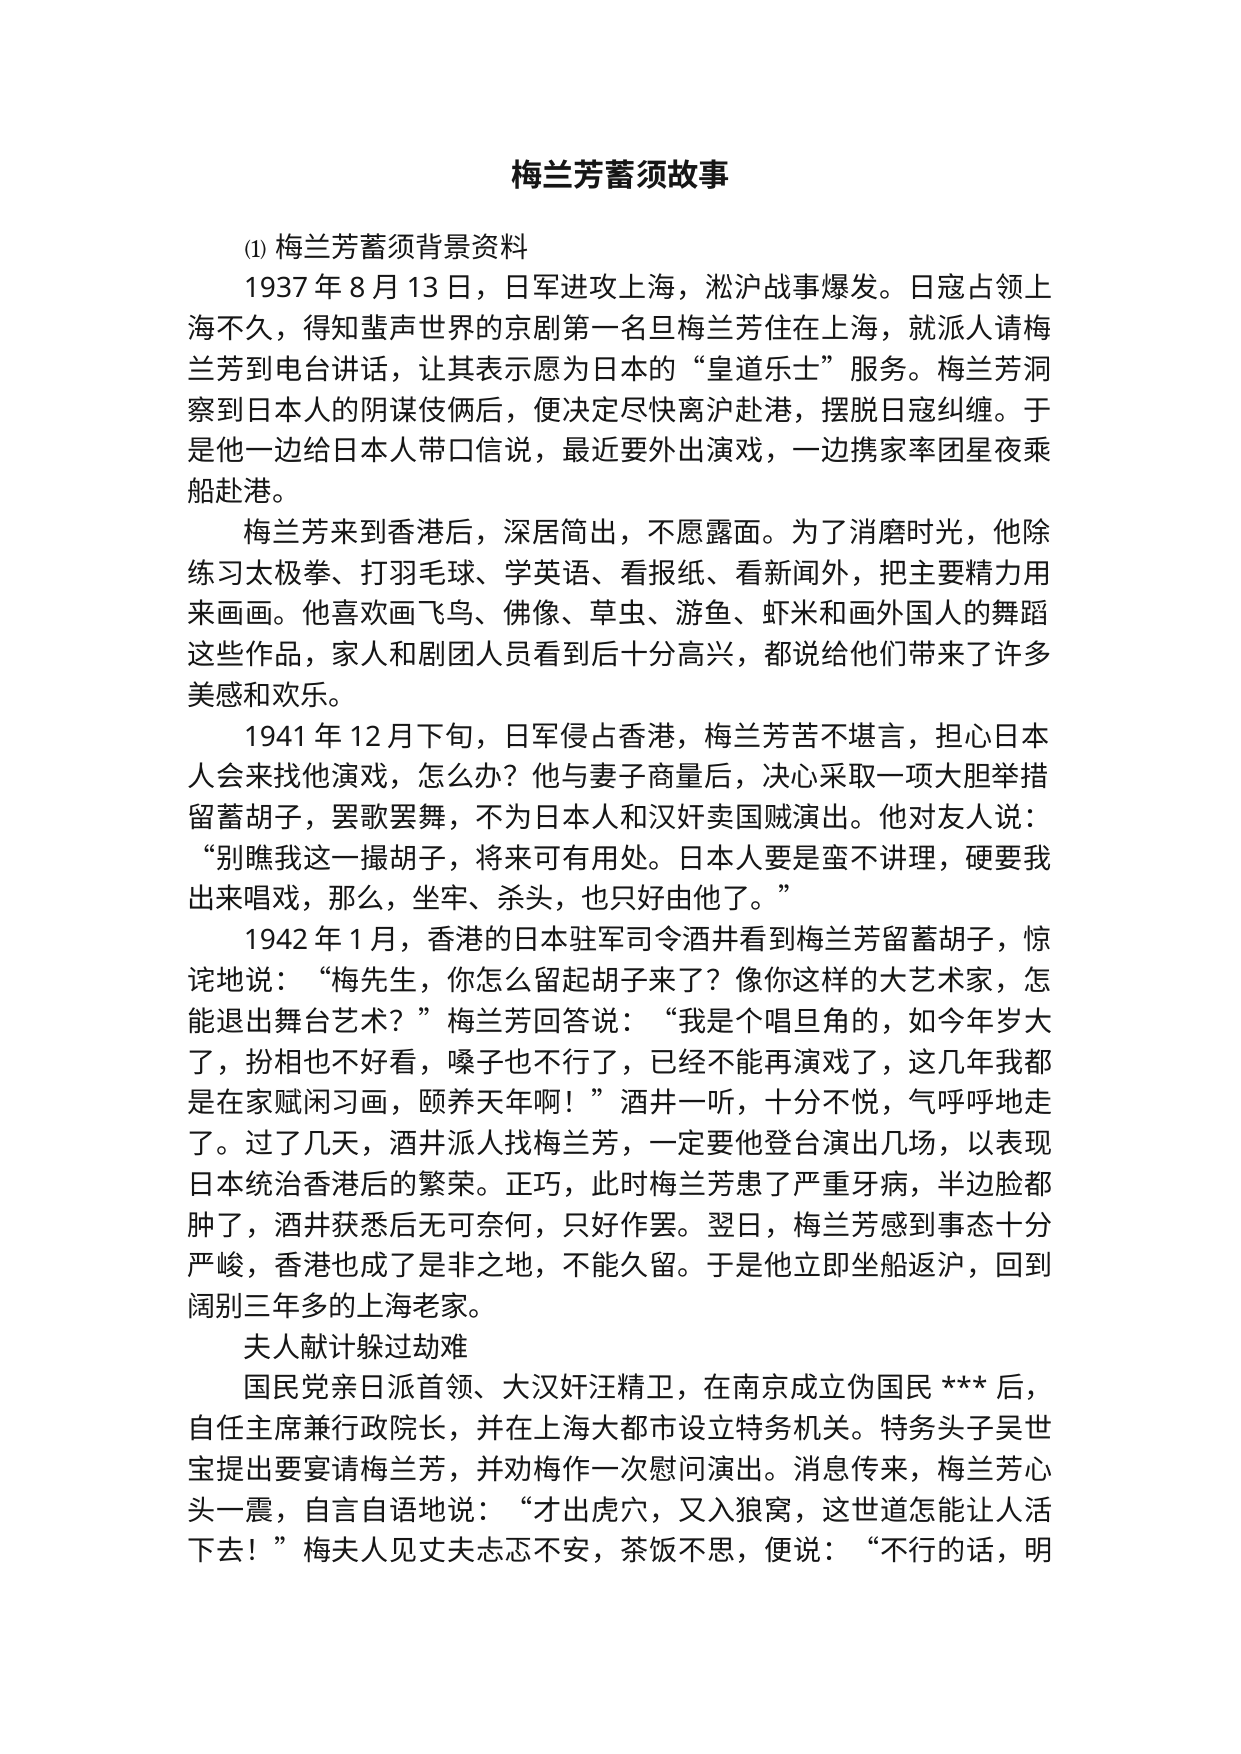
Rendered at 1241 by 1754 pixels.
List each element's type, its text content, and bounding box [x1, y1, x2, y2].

text 梅兰芳来到香港后，深居简出，不愿露面。为了消磨时光，他除练习太极拳、打羽毛球、学英语、看报纸、看新闻外，把主要精力用来画画。他喜欢画飞鸟、佛像、草虫、游鱼、虾米和画外国人的舞蹈。这些作品，家人和剧团人员看到后十分高兴，都说给他们带来了许多美感和欢乐。 [187, 510, 1053, 713]
text 1942年1月，香港的日本驻军司令酒井看到梅兰芳留蓄胡子，惊诧地说：“梅先生，你怎么留起胡子来了？像你这样的大艺术家，怎能退出舞台艺术？”梅兰芳回答说：“我是个唱旦角的，如今年岁大了，扮相也不好看，嗓子也不行了，已经不能再演戏了，这几年我都是在家赋闲习画，颐养天年啊！”酒井一听，十分不悦，气呼呼地走了。过了几天，酒井派人找梅兰芳，一定要他登台演出几场，以表现日本统治香港后的繁荣。正巧，此时梅兰芳患了严重牙病，半边脸都肿了，酒井获悉后无可奈何，只好作罢。翌日，梅兰芳感到事态十分严峻，香港也成了是非之地，不能久留。于是他立即坐船返沪，回到阔别三年多的上海老家。 [187, 917, 1053, 1324]
text 1937年8月13日，日军进攻上海，淞沪战事爆发。日寇占领上海不久，得知蜚声世界的京剧第一名旦梅兰芳住在上海，就派人请梅兰芳到电台讲话，让其表示愿为日本的“皇道乐士”服务。梅兰芳洞察到日本人的阴谋伎俩后，便决定尽快离沪赴港，摆脱日寇纠缠。于是他一边给日本人带口信说，最近要外出演戏，一边携家率团星夜乘船赴港。 [187, 265, 1053, 510]
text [187, 1365, 1053, 1569]
text 1941年12月下旬，日军侵占香港，梅兰芳苦不堪言，担心日本人会来找他演戏，怎么办？他与妻子商量后，决心采取一项大胆举措：留蓄胡子，罢歌罢舞，不为日本人和汉奸卖国贼演出。他对友人说：“别瞧我这一撮胡子，将来可有用处。日本人要是蛮不讲理，硬要我出来唱戏，那么，坐牢、杀头，也只好由他了。” [187, 713, 1053, 917]
subtitle 梅兰芳蓄须故事 [187, 150, 1053, 195]
text ⑴ 梅兰芳蓄须背景资料 [187, 224, 1053, 265]
text 夫人献计躲过劫难 [187, 1324, 1053, 1365]
